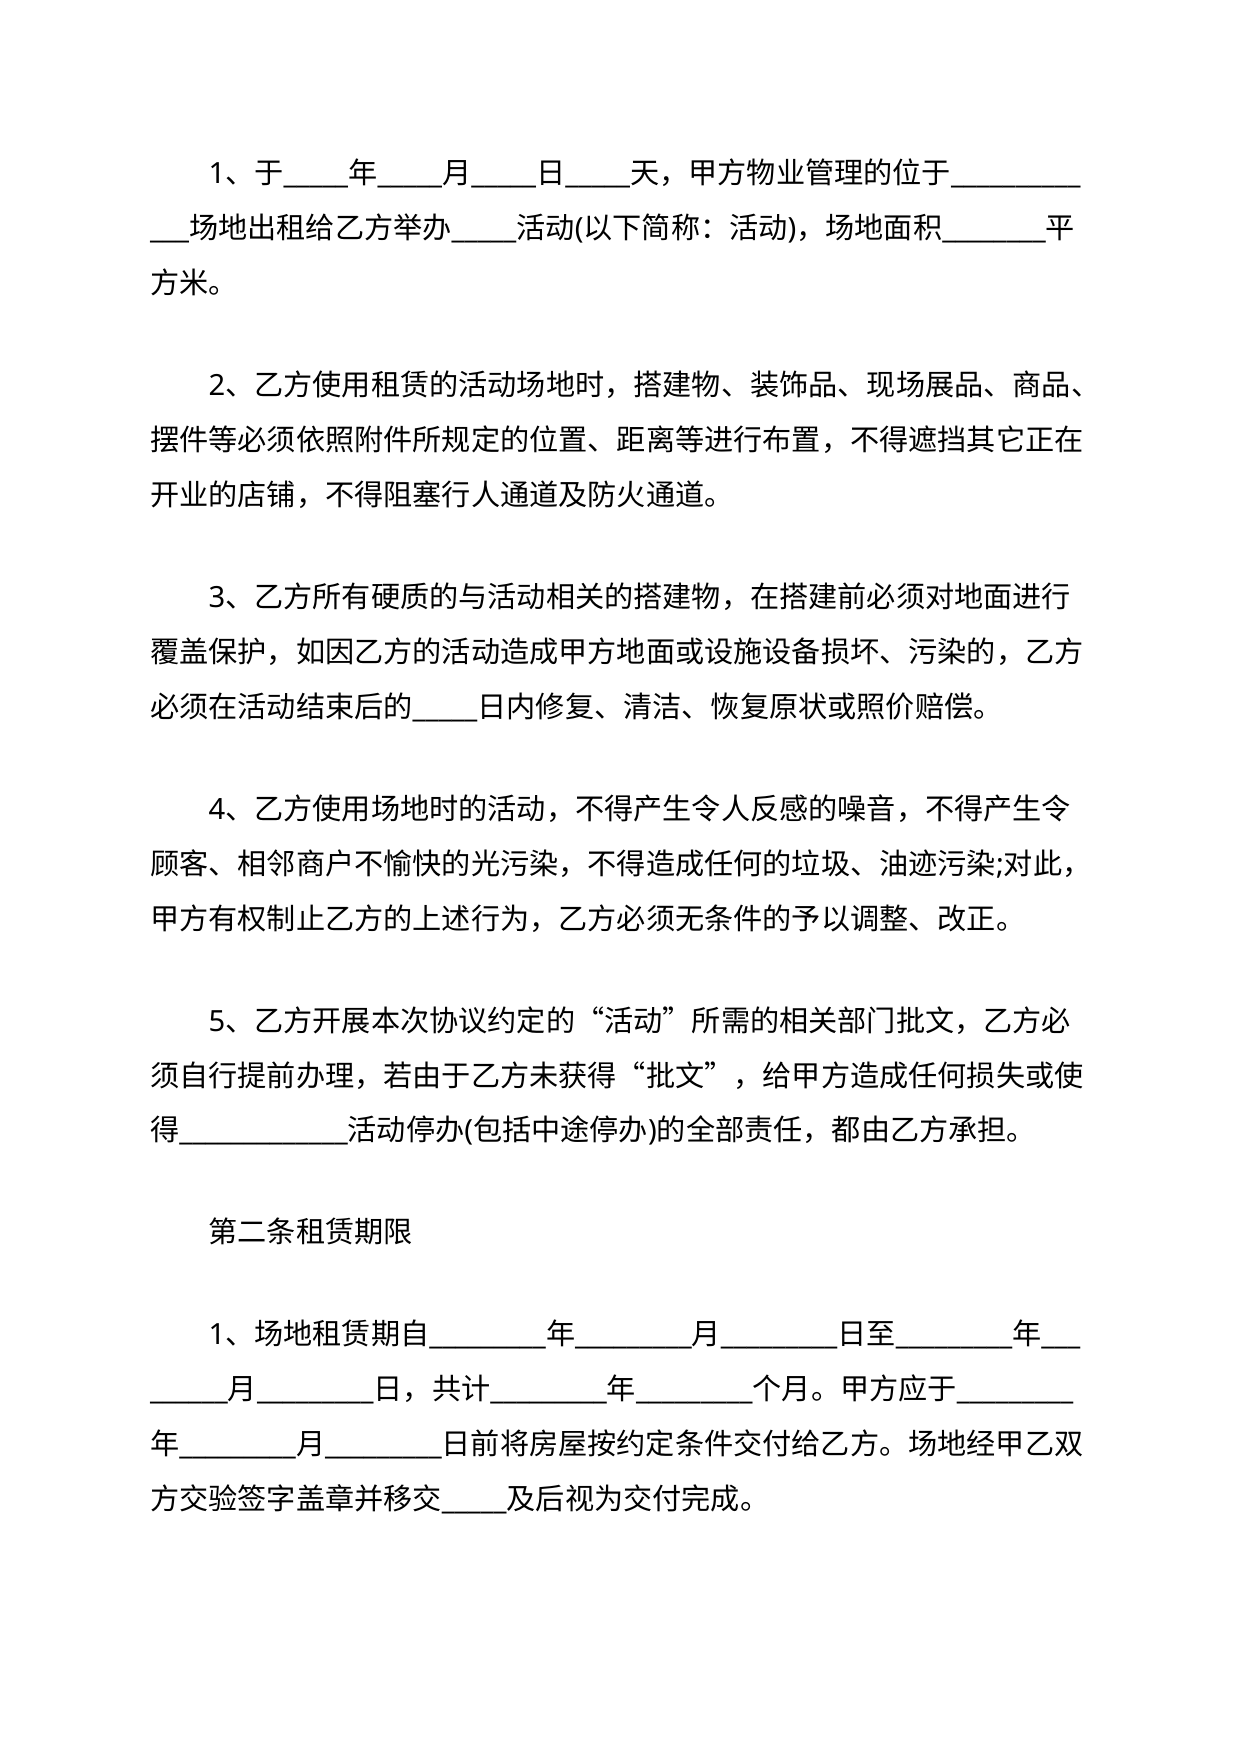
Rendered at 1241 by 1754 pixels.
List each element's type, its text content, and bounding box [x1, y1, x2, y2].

text 1、于_____年_____月_____日_____天，甲方物业管理的位于_____________场地出租给乙方举办_____活动(以下简称：活动)，场地面积________平方米。 [150, 150, 1090, 302]
text 4、乙方使用场地时的活动，不得产生令人反感的噪音，不得产生令顾客、相邻商户不愉快的光污染，不得造成任何的垃圾、油迹污染;对此，甲方有权制止乙方的上述行为，乙方必须无条件的予以调整、改正。 [150, 785, 1090, 938]
text 第二条租赁期限 [150, 1209, 1090, 1251]
text 1、场地租赁期自_________年_________月_________日至_________年_________月_________日，共计_________年_________个月。甲方应于_________年_________月_________日前将房屋按约定条件交付给乙方。场地经甲乙双方交验签字盖章并移交_____及后视为交付完成。 [150, 1311, 1090, 1518]
text 5、乙方开展本次协议约定的“活动”所需的相关部门批文，乙方必须自行提前办理，若由于乙方未获得“批文”，给甲方造成任何损失或使得_____________活动停办(包括中途停办)的全部责任，都由乙方承担。 [150, 997, 1090, 1149]
text 3、乙方所有硬质的与活动相关的搭建物，在搭建前必须对地面进行覆盖保护，如因乙方的活动造成甲方地面或设施设备损坏、污染的，乙方必须在活动结束后的_____日内修复、清洁、恢复原状或照价赔偿。 [150, 573, 1090, 726]
text 2、乙方使用租赁的活动场地时，搭建物、装饰品、现场展品、商品、摆件等必须依照附件所规定的位置、距离等进行布置，不得遮挡其它正在开业的店铺，不得阻塞行人通道及防火通道。 [150, 362, 1090, 514]
